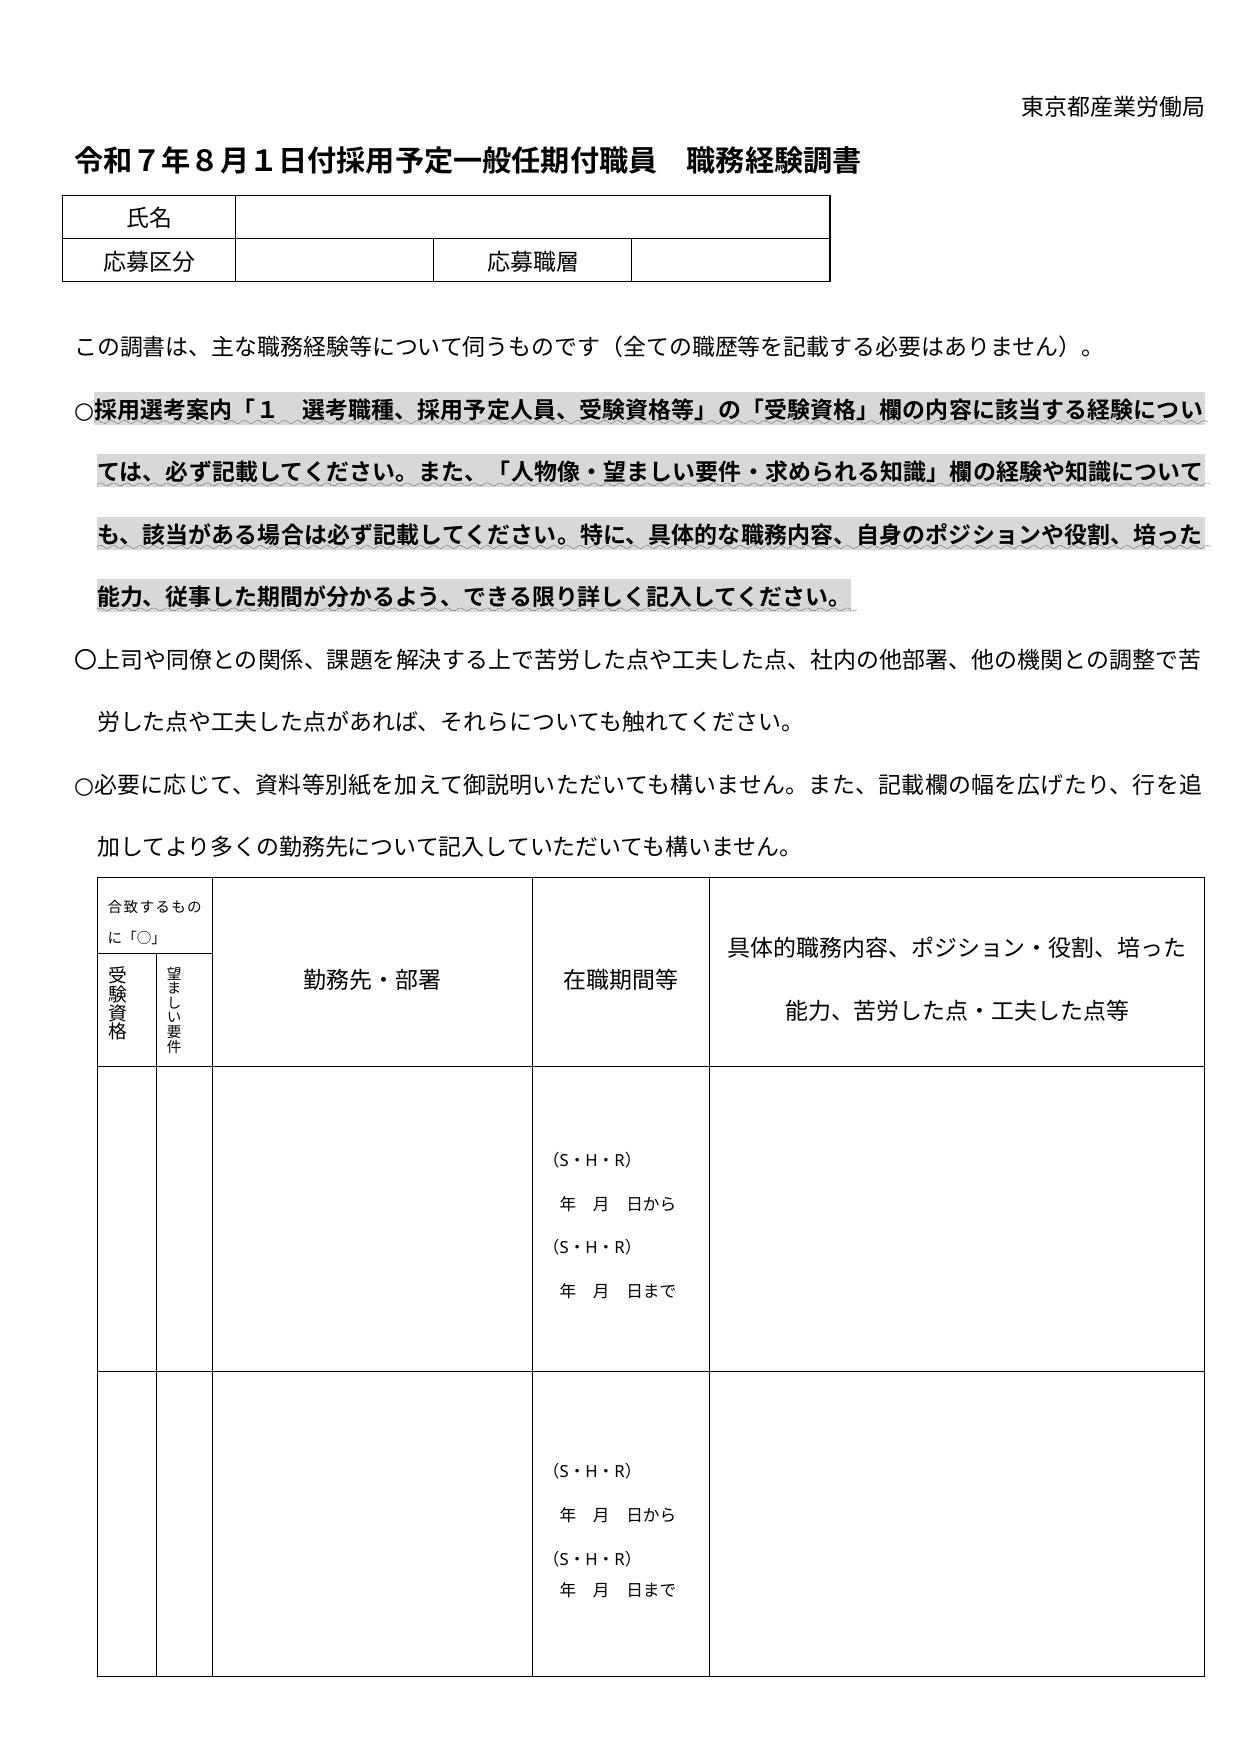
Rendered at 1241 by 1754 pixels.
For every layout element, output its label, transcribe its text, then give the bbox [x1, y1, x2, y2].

table_cell [157, 1372, 212, 1676]
table_cell （S・H・R） 年 月 日から （S・H・R） 年 月 日まで [533, 1067, 709, 1371]
table_header 氏名 [63, 196, 235, 238]
table_cell 望ましい要件 [157, 954, 212, 1066]
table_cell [533, 1372, 709, 1676]
table_cell [98, 1067, 156, 1371]
table_cell [632, 239, 829, 281]
table_cell [710, 1372, 1204, 1676]
table_cell 応募区分 [63, 239, 235, 281]
text ○必要に応じて、資料等別紙を加えて御説明いただいても構いません。また、記載欄の幅を広げたり、行を追加してより多くの勤務先について記入していただいても構いません。 [74, 752, 1205, 877]
table_cell [213, 1372, 532, 1676]
table_cell [213, 1067, 532, 1371]
table_header 合致するものに「○」 [98, 878, 212, 953]
table_header [236, 196, 829, 238]
text ○採用選考案内「１ 選考職種、採用予定人員、受験資格等」の「受験資格」欄の内容に該当する経験については、必ず記載してください。また、「人物像・望ましい要件・求められる知識」欄の経験や知識についても、該当がある場合は必ず記載してください。特に、具体的な職務内容、自身のポジションや役割、培った能力、従事した期間が分かるよう、できる限り詳しく記入してください。 [74, 377, 1205, 627]
table_cell [236, 239, 433, 281]
table_cell [98, 1372, 156, 1676]
text 令和７年８月１日付採用予定一般任期付職員 職務経験調書 [74, 127, 1205, 189]
text 〇上司や同僚との関係、課題を解決する上で苦労した点や工夫した点、社内の他部署、他の機関との調整で苦労した点や工夫した点があれば、それらについても触れてください。 [74, 627, 1205, 752]
table_header 勤務先・部署 [213, 878, 532, 1066]
table_header 在職期間等 [533, 878, 709, 1066]
table_cell [157, 1067, 212, 1371]
text この調書は、主な職務経験等について伺うものです（全ての職歴等を記載する必要はありません）。 [74, 314, 1205, 377]
table_header 具体的職務内容、ポジション・役割、培った能力、苦労した点・工夫した点等 [710, 878, 1204, 1066]
table_cell 応募職層 [434, 239, 631, 281]
table_cell 受験資格 [98, 954, 156, 1066]
table_cell [710, 1067, 1204, 1371]
